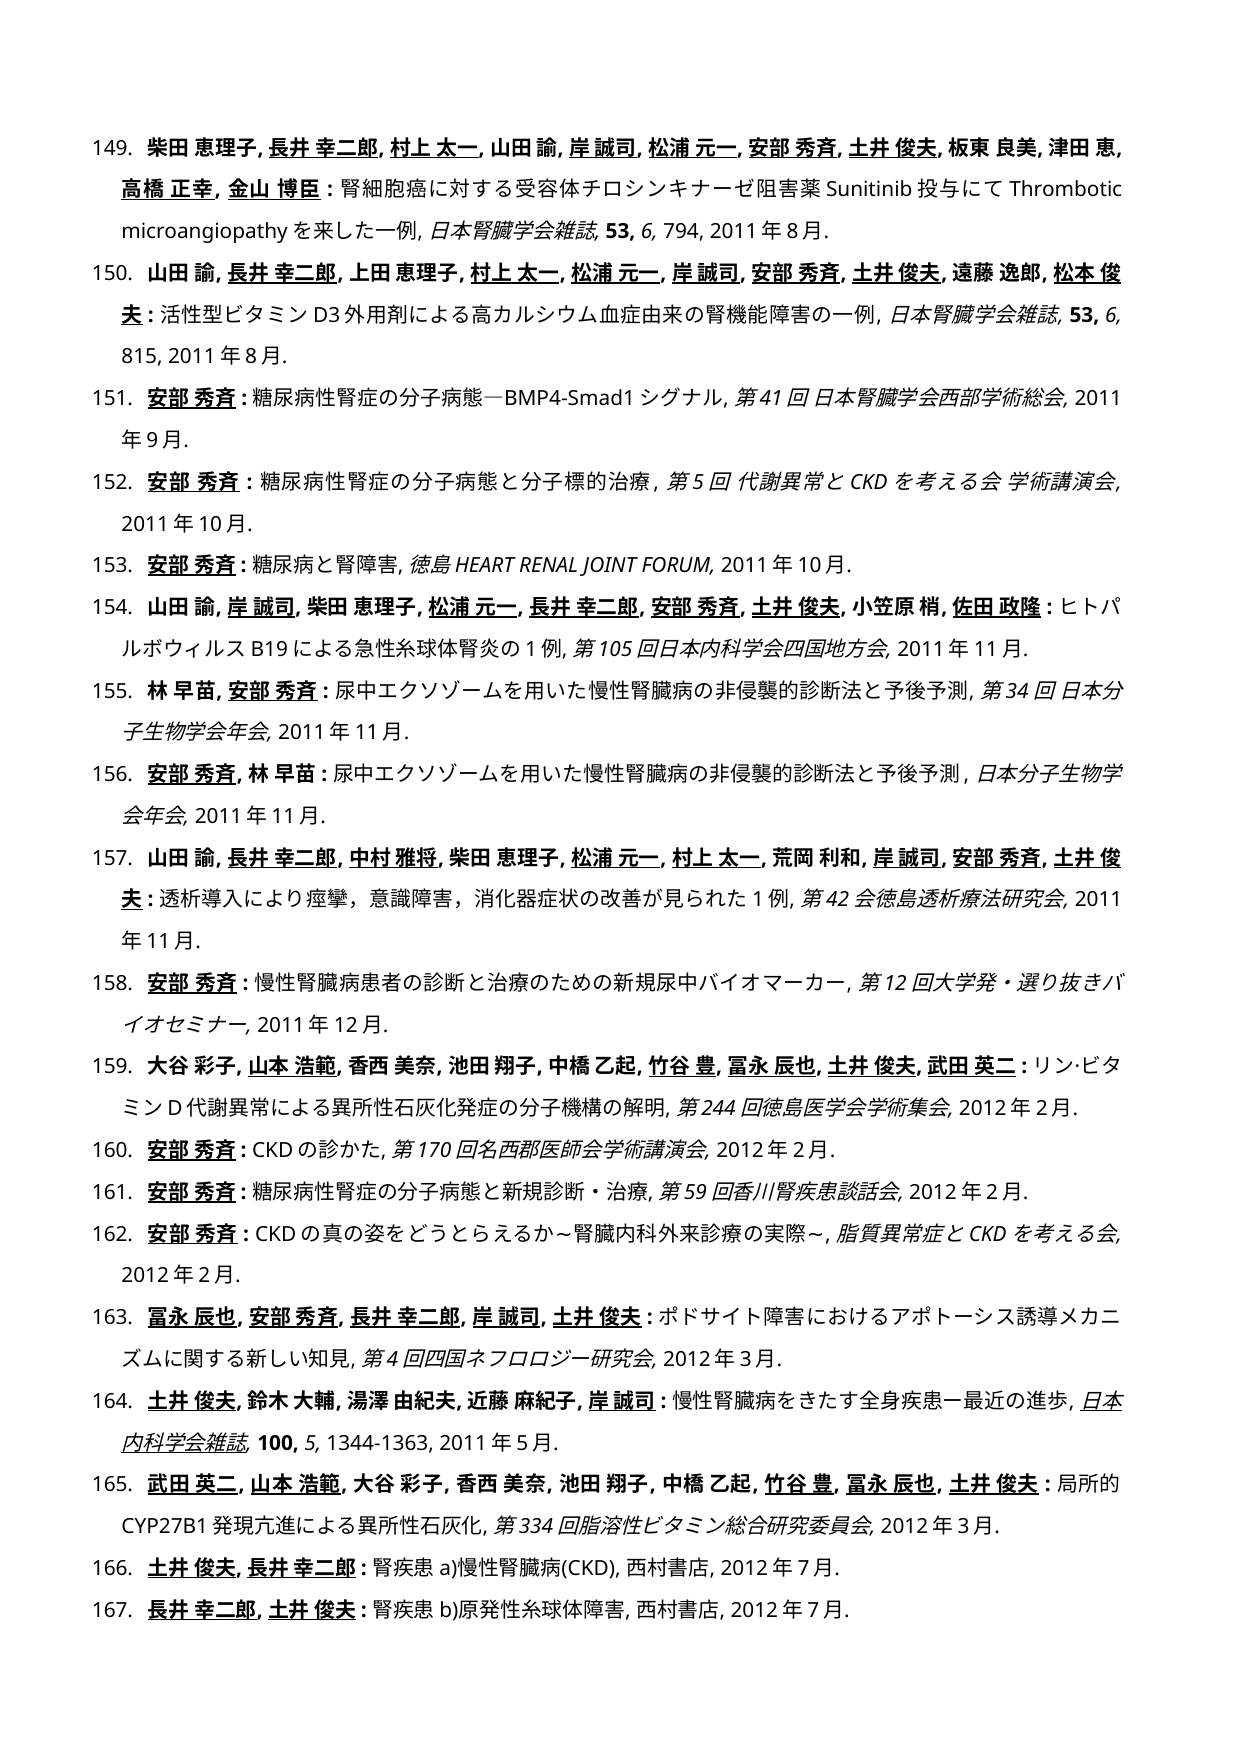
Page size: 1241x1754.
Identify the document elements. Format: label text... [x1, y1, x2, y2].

list 柴田 恵理子, 長井 幸二郎, 村上 太一, 山田 諭, 岸 誠司, 松浦 元一, 安部 秀斉, 土井 俊夫, 板東 良美, 津田 恵, 高橋 正幸, 金山 博臣 : 腎細胞癌に対する受容体チロシンキナーゼ阻害薬Sunitinib投与にてThrombotic microangiopathyを来した一例, 日本腎臓学会雑誌, 53, 6, 794, 2011年8月. [92, 125, 1122, 250]
list 山田 諭, 岸 誠司, 柴田 恵理子, 松浦 元一, 長井 幸二郎, 安部 秀斉, 土井 俊夫, 小笠原 梢, 佐田 政隆 : ヒトパルボウィルスB19による急性糸球体腎炎の1例, 第105回日本内科学会四国地方会, 2011年11月. [92, 584, 1122, 668]
list 安部 秀斉 : CKDの診かた, 第170回名西郡医師会学術講演会, 2012年2月. [92, 1128, 1122, 1169]
list 安部 秀斉 : 糖尿病性腎症の分子病態と新規診断・治療, 第59回香川腎疾患談話会, 2012年2月. [92, 1169, 1122, 1211]
list 安部 秀斉 : 糖尿病性腎症の分子病態と分子標的治療, 第5回 代謝異常とCKDを考える会 学術講演会, 2011年10月. [92, 459, 1122, 543]
list 山田 諭, 長井 幸二郎, 中村 雅将, 柴田 恵理子, 松浦 元一, 村上 太一, 荒岡 利和, 岸 誠司, 安部 秀斉, 土井 俊夫 : 透析導入により痙攣，意識障害，消化器症状の改善が見られた1例, 第42会徳島透析療法研究会, 2011年11月. [92, 835, 1122, 961]
list 武田 英二, 山本 浩範, 大谷 彩子, 香西 美奈, 池田 翔子, 中橋 乙起, 竹谷 豊, 冨永 辰也, 土井 俊夫 : 局所的CYP27B1発現亢進による異所性石灰化, 第334回脂溶性ビタミン総合研究委員会, 2012年3月. [92, 1462, 1122, 1545]
list 安部 秀斉 : 糖尿病と腎障害, 徳島HEART RENAL JOINT FORUM, 2011年10月. [92, 543, 1122, 584]
list 安部 秀斉 : 糖尿病性腎症の分子病態―BMP4-Smad1シグナル, 第41回 日本腎臓学会西部学術総会, 2011年9月. [92, 376, 1122, 459]
list 安部 秀斉 : CKDの真の姿をどうとらえるか∼腎臓内科外来診療の実際∼, 脂質異常症とCKDを考える会, 2012年2月. [92, 1211, 1122, 1295]
list 山田 諭, 長井 幸二郎, 上田 恵理子, 村上 太一, 松浦 元一, 岸 誠司, 安部 秀斉, 土井 俊夫, 遠藤 逸郎, 松本 俊夫 : 活性型ビタミンD3外用剤による高カルシウム血症由来の腎機能障害の一例, 日本腎臓学会雑誌, 53, 6, 815, 2011年8月. [92, 250, 1122, 376]
list 土井 俊夫, 長井 幸二郎 : 腎疾患 a)慢性腎臓病(CKD), 西村書店, 2012年7月. [92, 1545, 1122, 1587]
list 安部 秀斉, 林 早苗 : 尿中エクソゾームを用いた慢性腎臓病の非侵襲的診断法と予後予測, 日本分子生物学会年会, 2011年11月. [92, 752, 1122, 835]
list 安部 秀斉 : 慢性腎臓病患者の診断と治療のための新規尿中バイオマーカー, 第12回大学発・選り抜きバイオセミナー, 2011年12月. [92, 961, 1122, 1044]
list 長井 幸二郎, 土井 俊夫 : 腎疾患 b)原発性糸球体障害, 西村書店, 2012年7月. [92, 1587, 1122, 1629]
list 冨永 辰也, 安部 秀斉, 長井 幸二郎, 岸 誠司, 土井 俊夫 : ポドサイト障害におけるアポトーシス誘導メカニズムに関する新しい知見, 第4回四国ネフロロジー研究会, 2012年3月. [92, 1295, 1122, 1378]
list 土井 俊夫, 鈴木 大輔, 湯澤 由紀夫, 近藤 麻紀子, 岸 誠司 : 慢性腎臓病をきたす全身疾患ー最近の進歩, 日本内科学会雑誌, 100, 5, 1344-1363, 2011年5月. [92, 1378, 1122, 1462]
list 林 早苗, 安部 秀斉 : 尿中エクソゾームを用いた慢性腎臓病の非侵襲的診断法と予後予測, 第34回 日本分子生物学会年会, 2011年11月. [92, 668, 1122, 752]
list 大谷 彩子, 山本 浩範, 香西 美奈, 池田 翔子, 中橋 乙起, 竹谷 豊, 冨永 辰也, 土井 俊夫, 武田 英二 : リン·ビタミンD代謝異常による異所性石灰化発症の分子機構の解明, 第244回徳島医学会学術集会, 2012年2月. [92, 1044, 1122, 1128]
